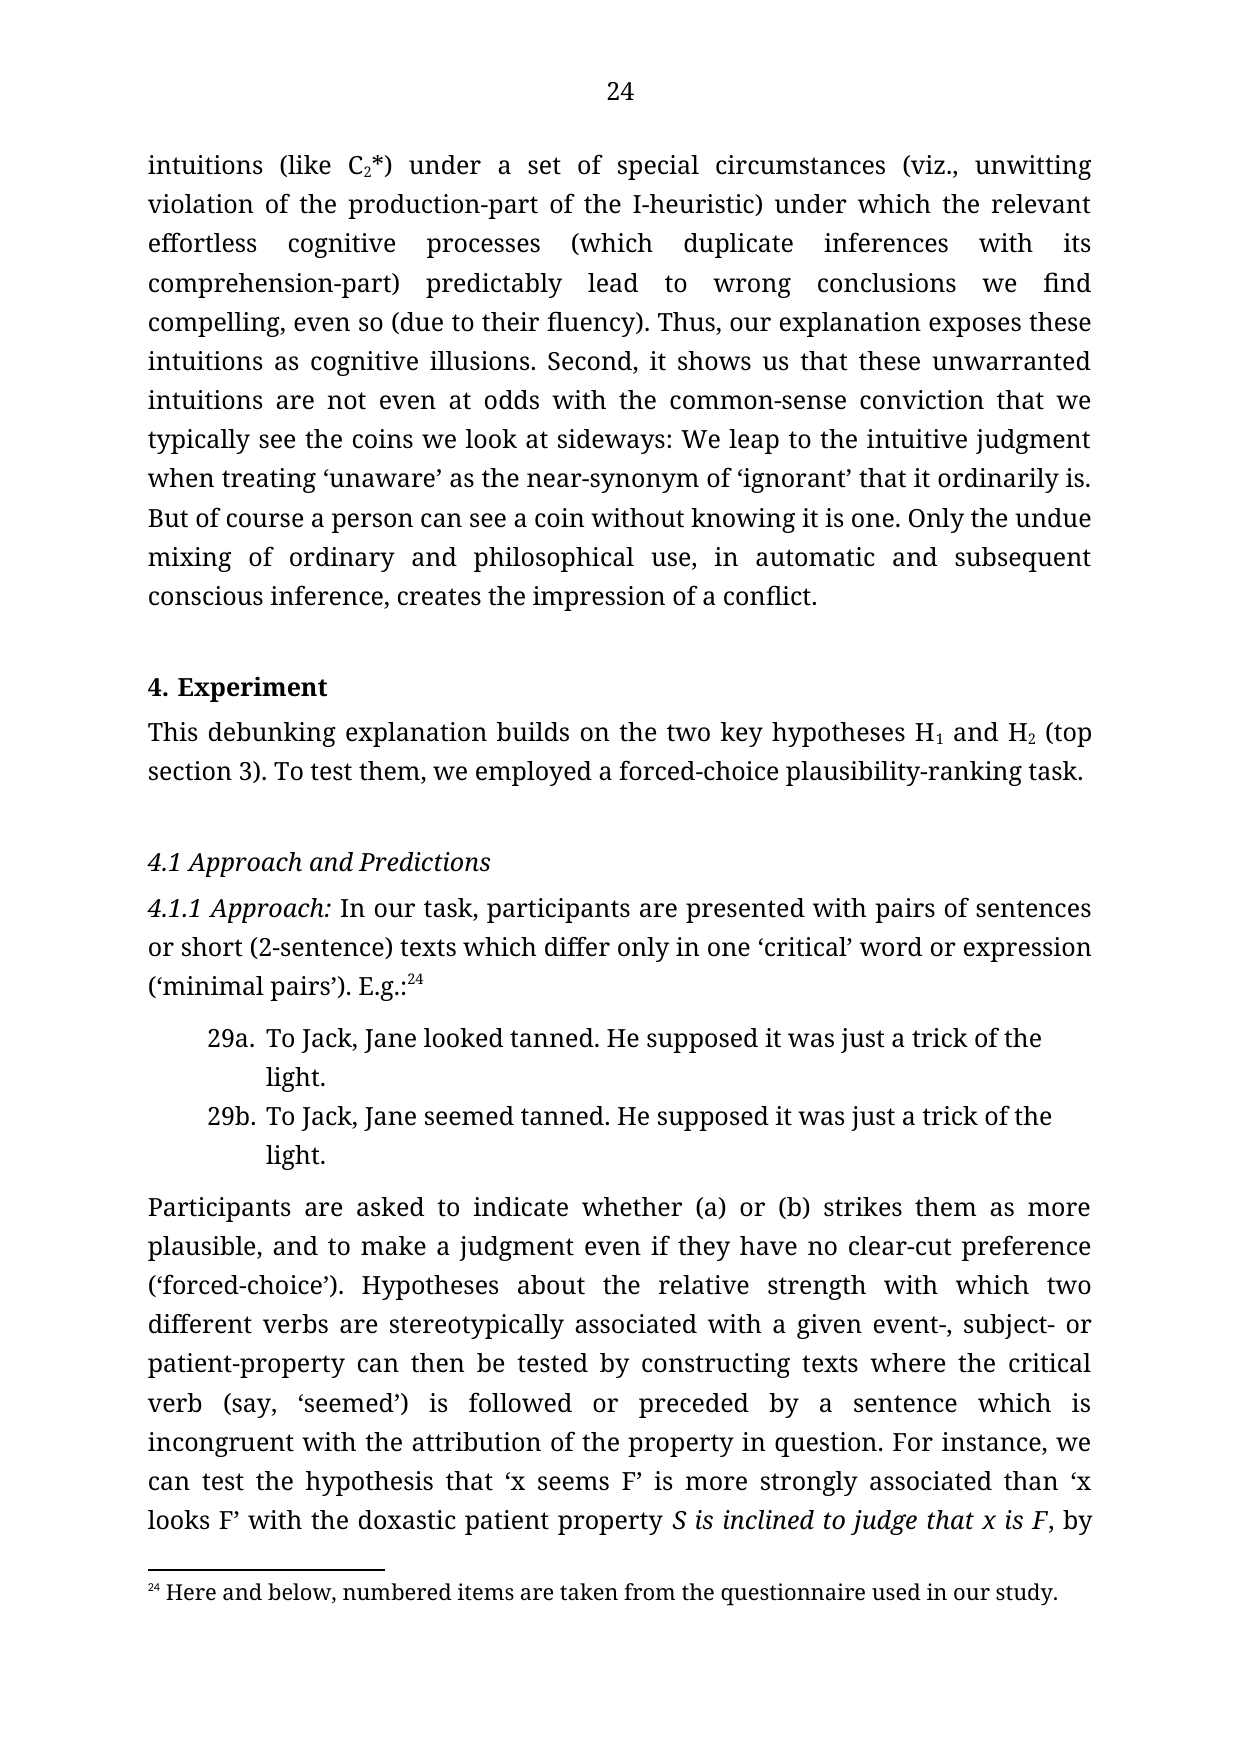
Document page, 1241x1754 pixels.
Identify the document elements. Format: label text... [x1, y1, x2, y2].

text 29a. To Jack, Jane looked tanned. He supposed it was just a trick of the light. [207, 1020, 1092, 1093]
text 4.1 Approach and Predictions [148, 845, 1092, 879]
text 29b. To Jack, Jane seemed tanned. He supposed it was just a trick of the light. [207, 1098, 1092, 1172]
text 4.1.1 Approach: In our task, participants are presented with pairs of sentences or short (2-sentence) texts which differ only in one ‘critical’ word or expression (‘minimal pairs’). E.g.: [148, 890, 1092, 1003]
text This debunking explanation builds on the two key hypotheses H1 and H2 (top section 3). To test them, we employed a forced-choice plausibility-ranking task. [148, 715, 1092, 788]
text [148, 148, 1092, 613]
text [148, 1189, 1092, 1537]
list Experiment [148, 669, 1092, 703]
